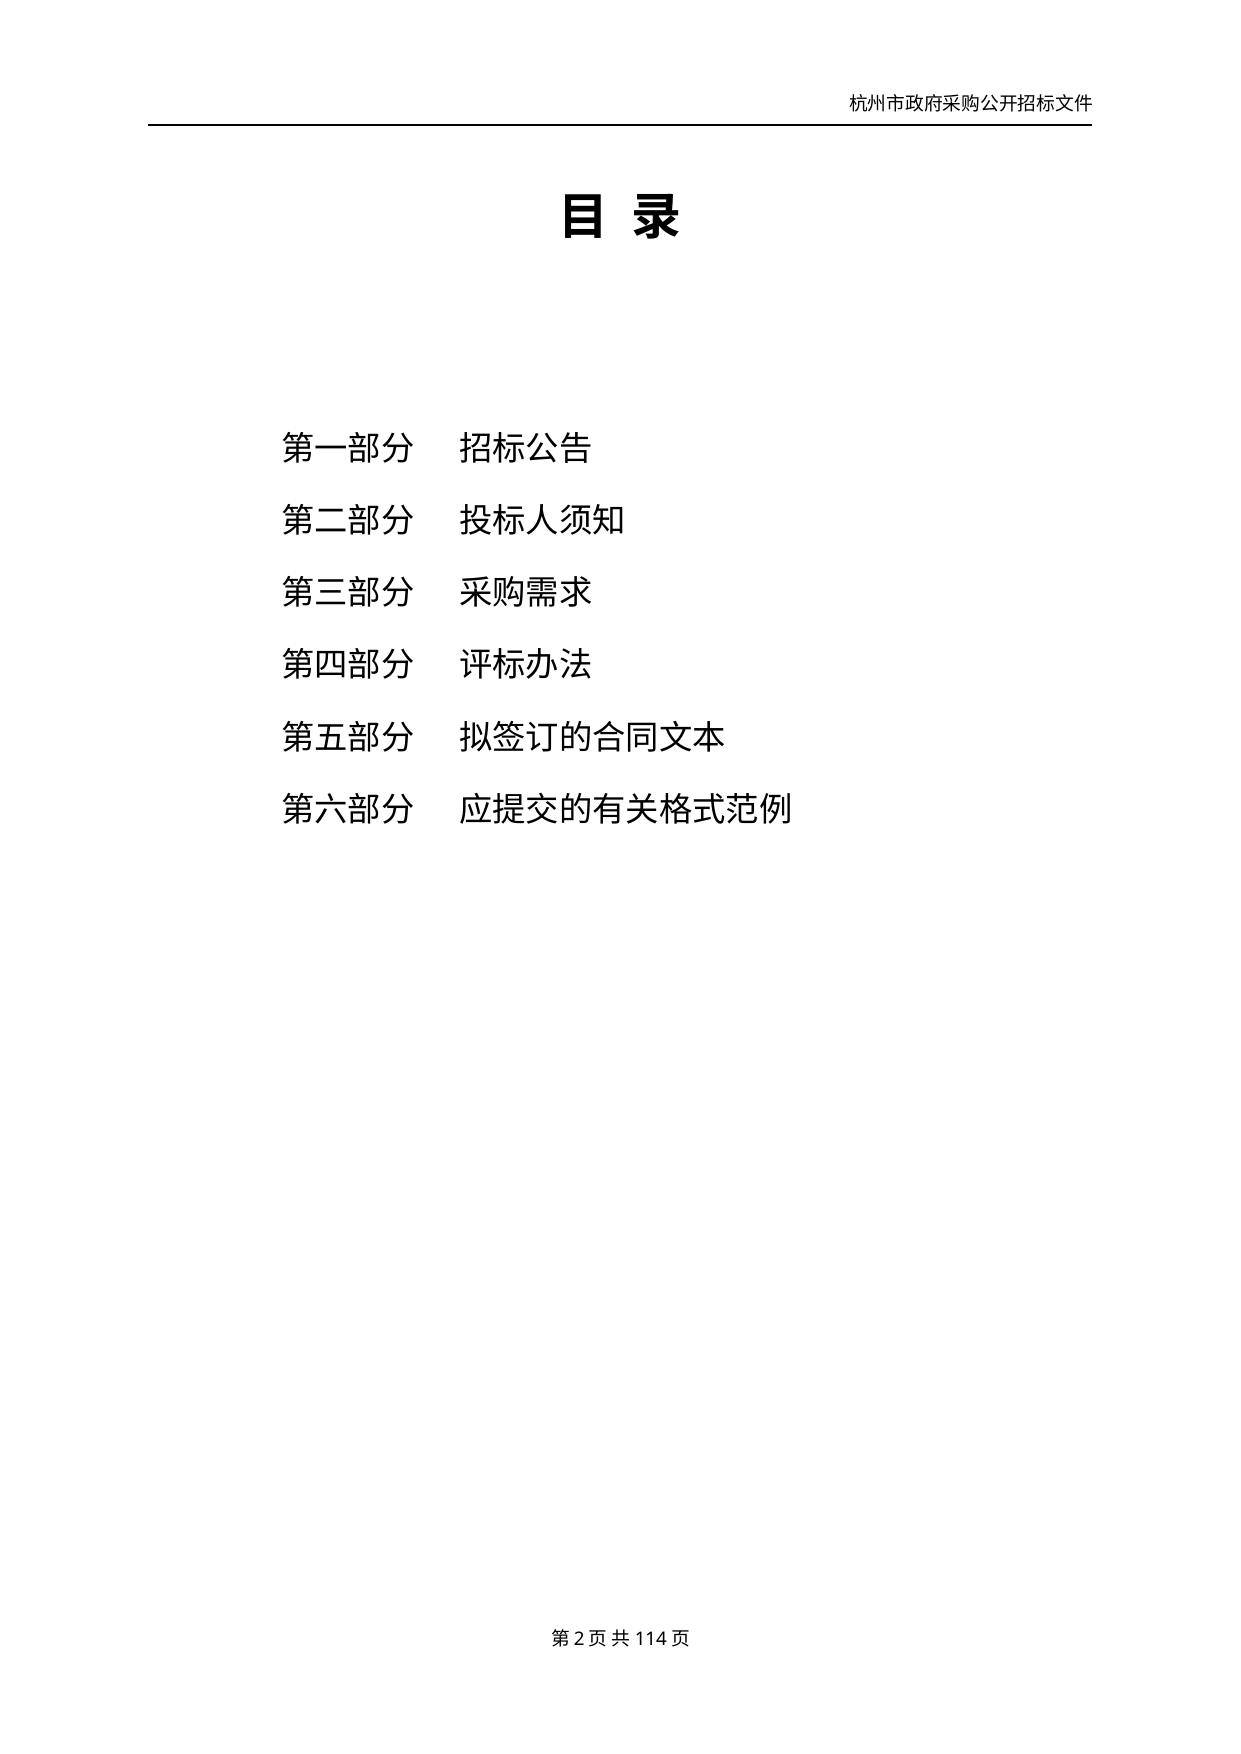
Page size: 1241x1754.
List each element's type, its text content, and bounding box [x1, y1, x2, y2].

text 第四部分 评标办法 [148, 638, 1092, 686]
text 第三部分 采购需求 [148, 566, 1092, 614]
text 目 录 [148, 176, 1092, 249]
text 第六部分 应提交的有关格式范例 [148, 783, 1092, 831]
text 第五部分 拟签订的合同文本 [148, 710, 1092, 759]
text 第二部分 投标人须知 [148, 493, 1092, 542]
text 第一部分 招标公告 [148, 421, 1092, 469]
